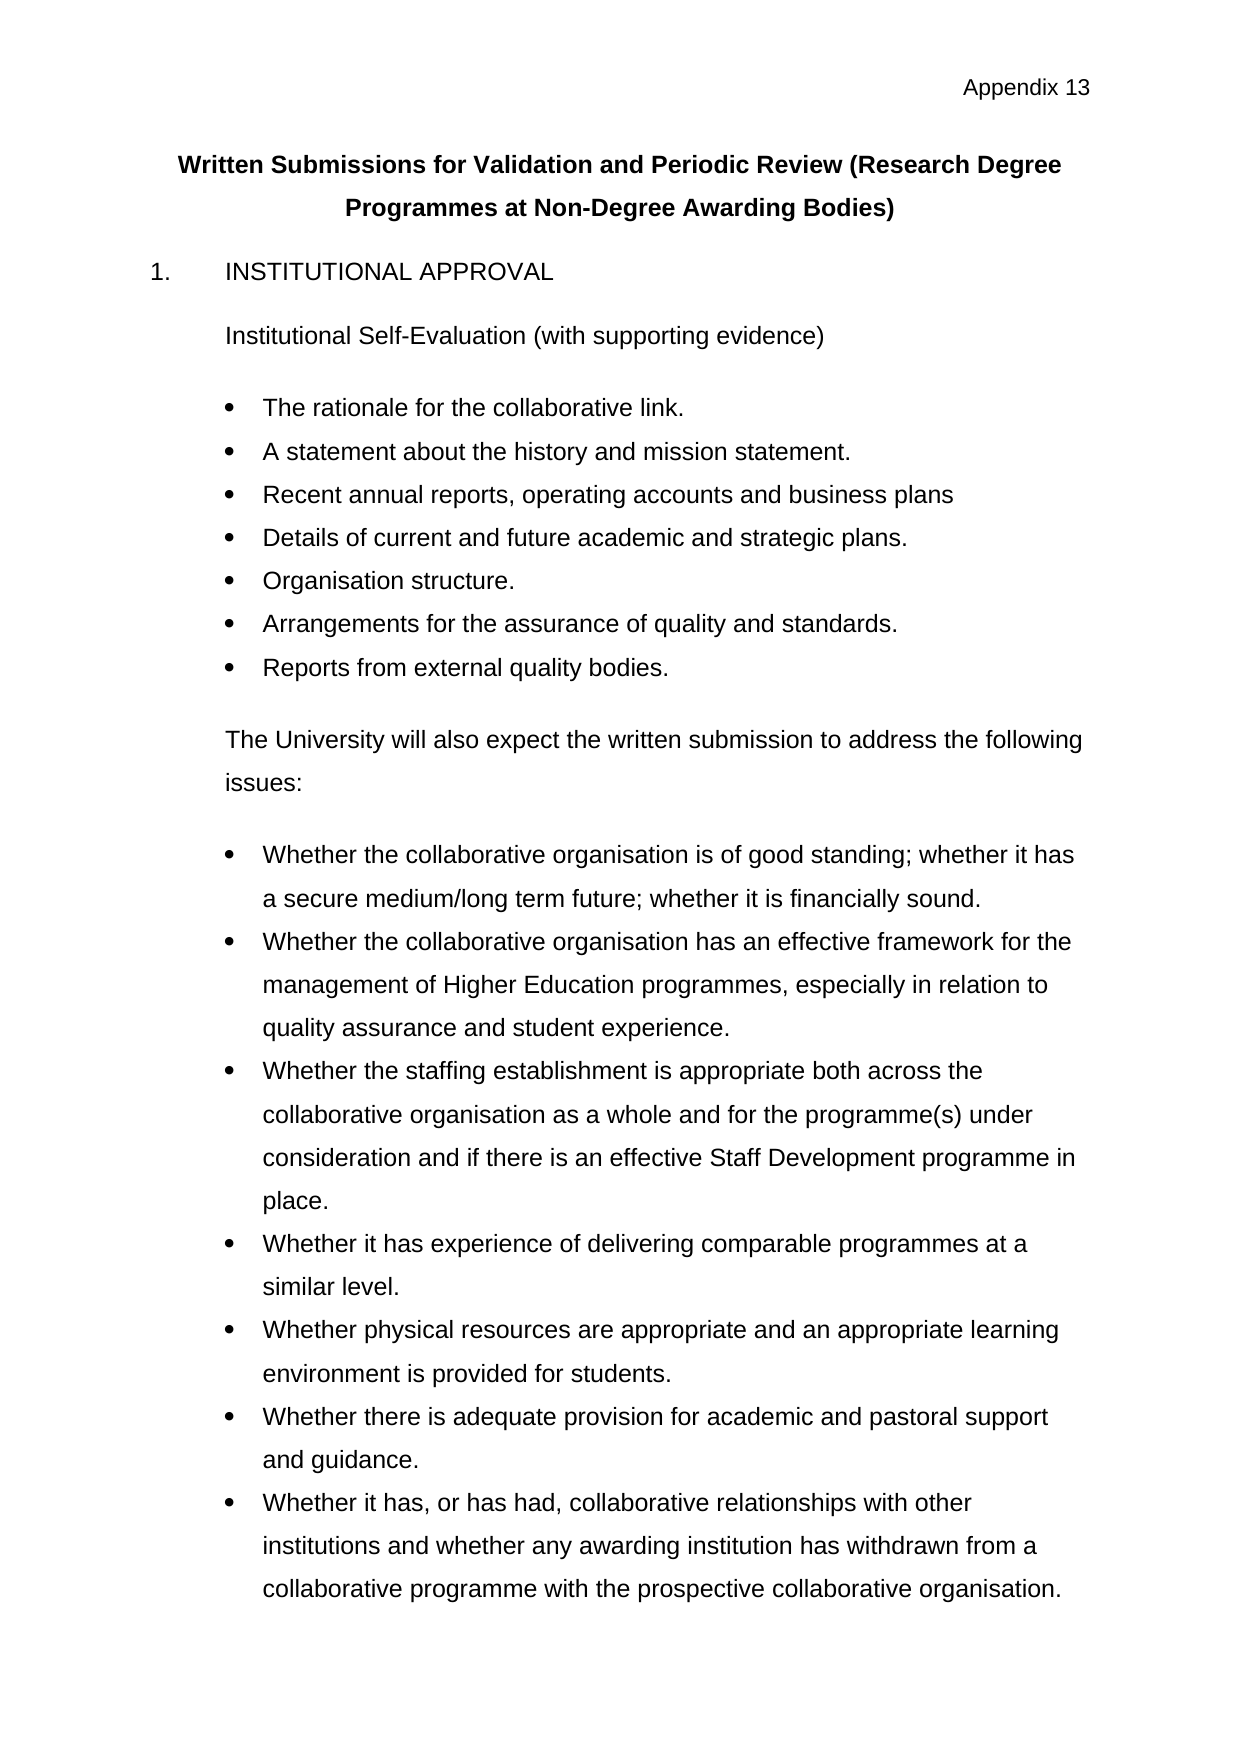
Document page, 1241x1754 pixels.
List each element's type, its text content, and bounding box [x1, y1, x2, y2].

list Reports from external quality bodies. [225, 653, 1090, 682]
list Whether physical resources are appropriate and an appropriate learning environment is provided for students. [225, 1315, 1090, 1387]
list Whether there is adequate provision for academic and pastoral support and guidance. [225, 1402, 1090, 1474]
text Written Submissions for Validation and Periodic Review (Research Degree Programmes at Non-Degree Awarding Bodies) [150, 150, 1090, 222]
list Whether it has experience of delivering comparable programmes at a similar level. [225, 1229, 1090, 1301]
text Institutional Self-Evaluation (with supporting evidence) [150, 321, 1090, 350]
list A statement about the history and mission statement. [225, 437, 1090, 465]
list Whether the collaborative organisation has an effective framework for the management of Higher Education programmes, especially in relation to quality assurance and student experience. [225, 927, 1090, 1042]
list Whether the staffing establishment is appropriate both across the collaborative organisation as a whole and for the programme(s) under consideration and if there is an effective Staff Development programme in place. [225, 1056, 1090, 1214]
list Whether the collaborative organisation is of good standing; whether it has a secure medium/long term future; whether it is financially sound. [225, 841, 1090, 912]
text 1. INSTITUTIONAL APPROVAL [150, 257, 1090, 286]
list Whether it has, or has had, collaborative relationships with other institutions and whether any awarding institution has withdrawn from a collaborative programme with the prospective collaborative organisation. [225, 1488, 1090, 1603]
list The rationale for the collaborative link. [225, 393, 1090, 422]
list Organisation structure. [225, 566, 1090, 595]
list Details of current and future academic and strategic plans. [225, 523, 1090, 552]
list Recent annual reports, operating accounts and business plans [225, 480, 1090, 509]
text The University will also expect the written submission to address the following issues: [225, 725, 1090, 797]
list Arrangements for the assurance of quality and standards. [225, 609, 1090, 638]
